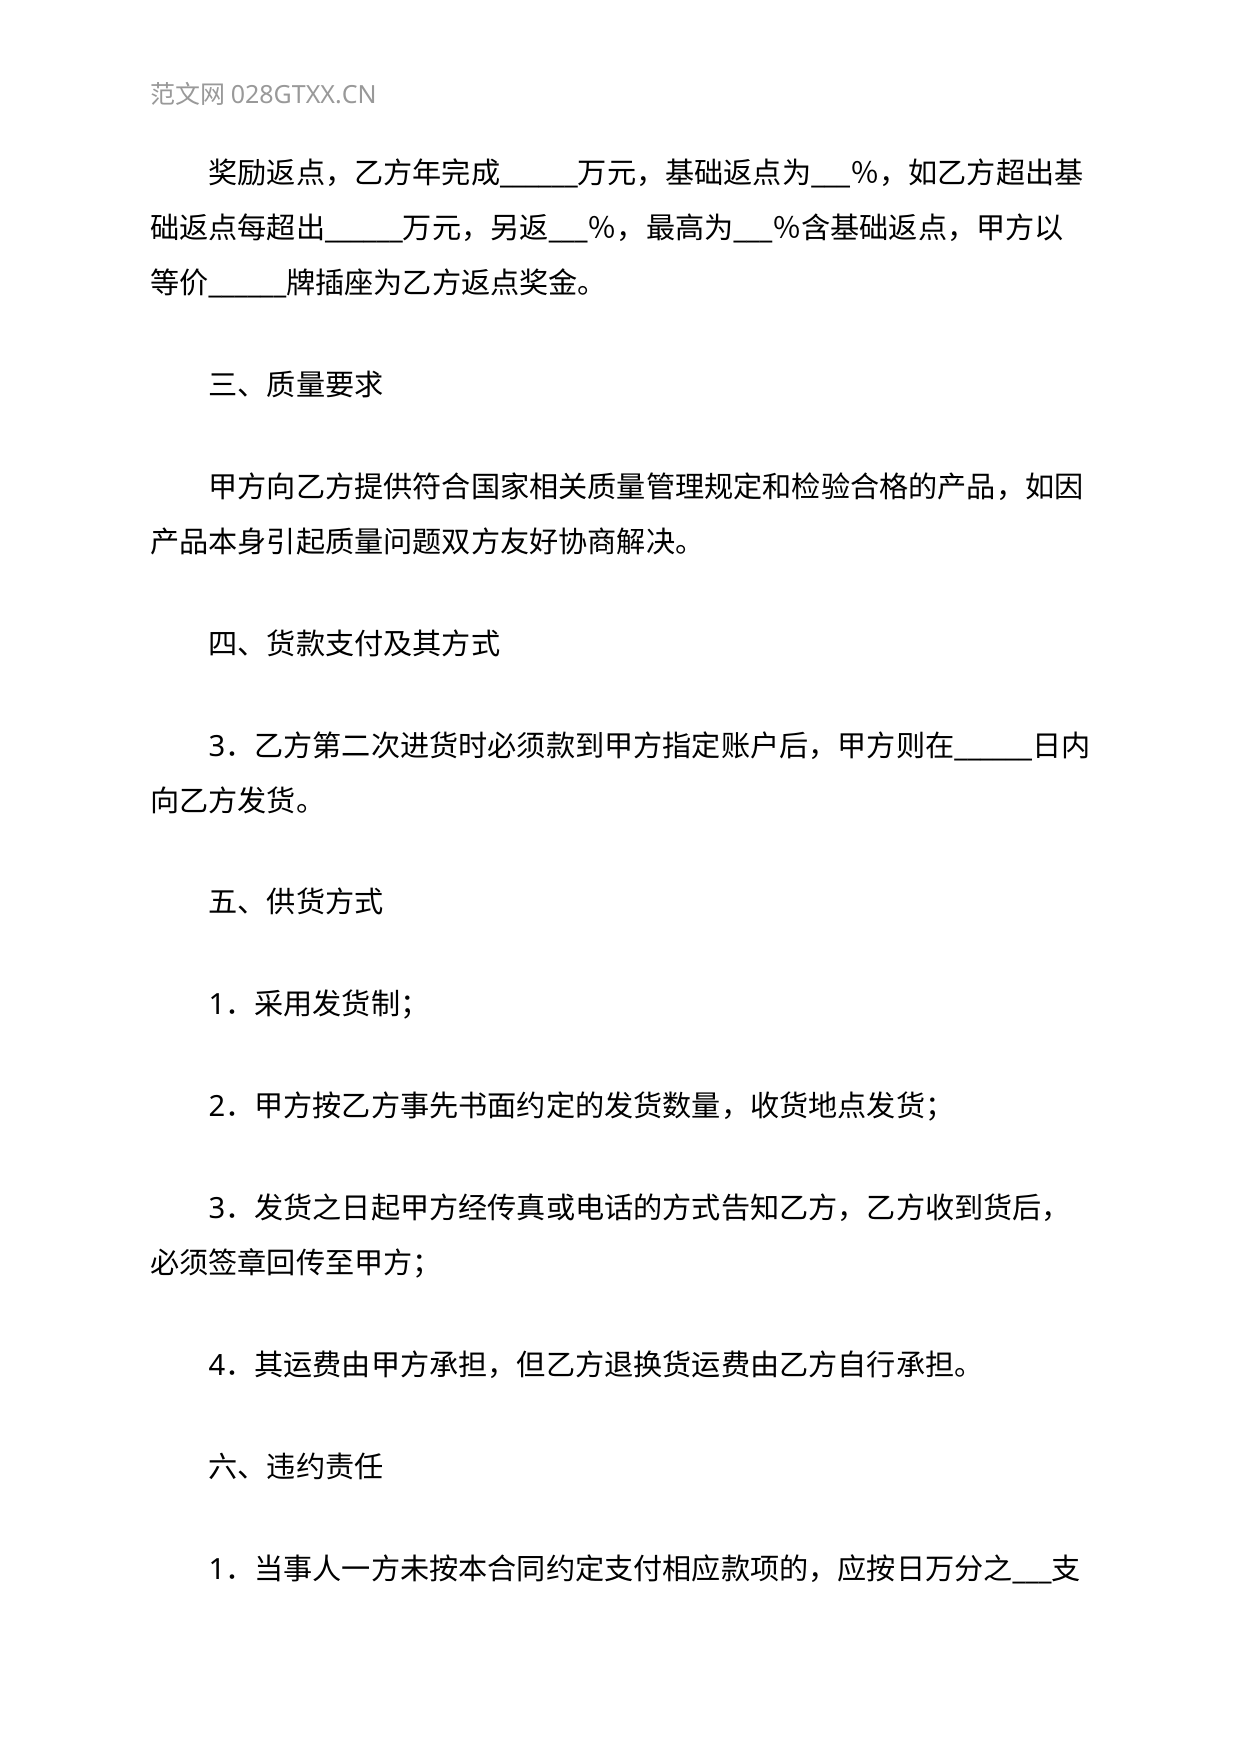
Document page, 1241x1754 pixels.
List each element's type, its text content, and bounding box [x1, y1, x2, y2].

text 四、货款支付及其方式 [150, 620, 1090, 663]
text 3．乙方第二次进货时必须款到甲方指定账户后，甲方则在______日内向乙方发货。 [150, 722, 1090, 819]
text 1．采用发货制； [150, 981, 1090, 1023]
text 六、违约责任 [150, 1443, 1090, 1486]
text 三、质量要求 [150, 362, 1090, 404]
text 2．甲方按乙方事先书面约定的发货数量，收货地点发货； [150, 1083, 1090, 1125]
text 奖励返点，乙方年完成______万元，基础返点为___％，如乙方超出基础返点每超出______万元，另返___％，最高为___％含基础返点，甲方以等价______牌插座为乙方返点奖金。 [150, 150, 1090, 302]
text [150, 1545, 1090, 1588]
text 4．其运费由甲方承担，但乙方退换货运费由乙方自行承担。 [150, 1341, 1090, 1384]
text 甲方向乙方提供符合国家相关质量管理规定和检验合格的产品，如因产品本身引起质量问题双方友好协商解决。 [150, 464, 1090, 561]
text 3．发货之日起甲方经传真或电话的方式告知乙方，乙方收到货后，必须签章回传至甲方； [150, 1185, 1090, 1282]
text 五、供货方式 [150, 879, 1090, 921]
